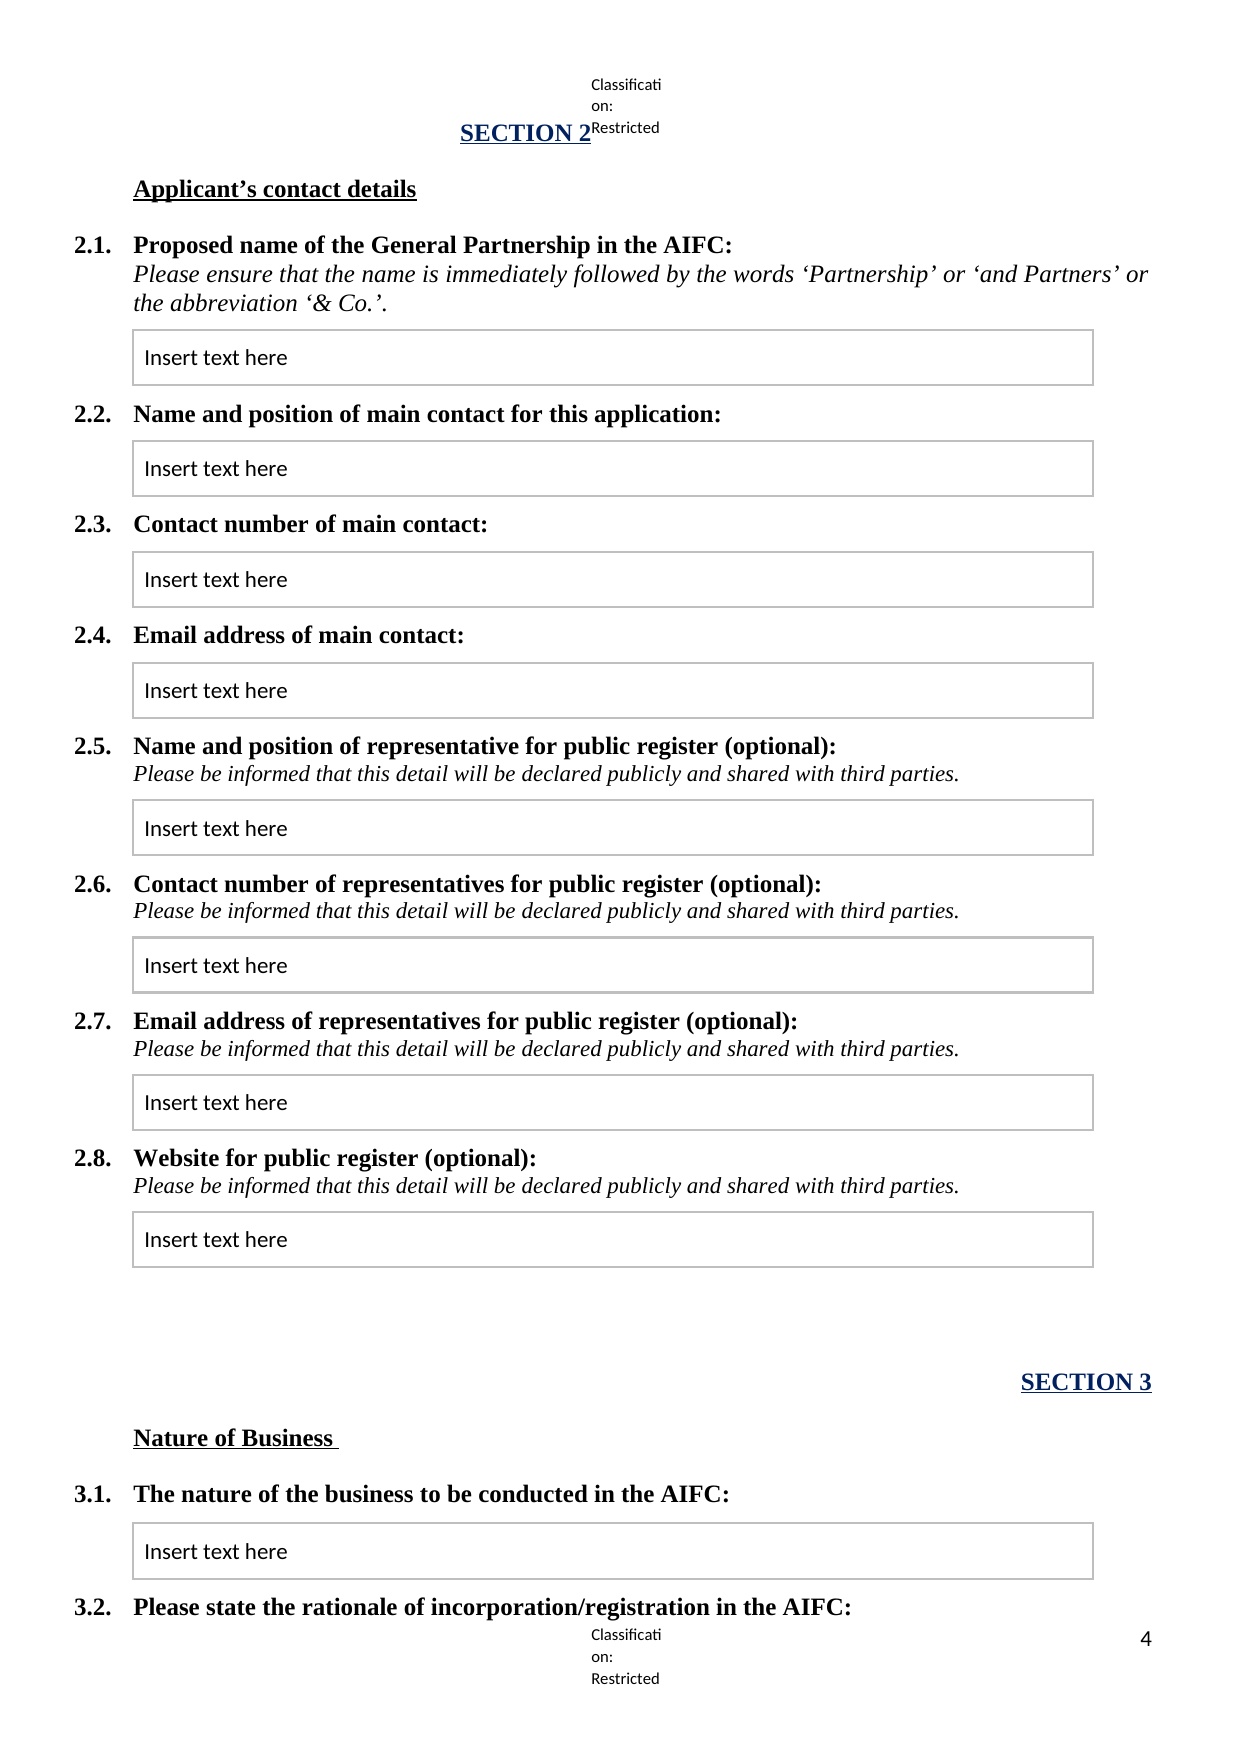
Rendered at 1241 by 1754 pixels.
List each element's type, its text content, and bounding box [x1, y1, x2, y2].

list Email address of main contact: [74, 621, 1152, 649]
list Website for public register (optional): [74, 1143, 1152, 1172]
text SECTION 3 [103, 1367, 1152, 1396]
subtitle Applicant’s contact details [133, 174, 1152, 203]
list Contact number of representatives for public register (optional): [74, 869, 1152, 897]
list Please be informed that this detail will be declared publicly and shared with third parties. [133, 1172, 1152, 1198]
list Email address of representatives for public register (optional): [74, 1006, 1152, 1035]
text SECTION 2 [103, 118, 1152, 147]
list Please state the rationale of incorporation/registration in the AIFC: [74, 1592, 1152, 1621]
list Please be informed that this detail will be declared publicly and shared with third parties. [133, 760, 1152, 787]
subtitle Nature of Business [133, 1423, 1152, 1452]
list Please be informed that this detail will be declared publicly and shared with third parties. [133, 1035, 1152, 1061]
list Name and position of representative for public register (optional): [74, 731, 1152, 760]
list Please ensure that the name is immediately followed by the words ‘Partnership’ or ‘and Partners’ or the abbreviation ‘& Co.’. [133, 259, 1152, 316]
list Proposed name of the General Partnership in the AIFC: [74, 230, 1152, 259]
list Name and position of main contact for this application: [74, 399, 1152, 427]
list Please be informed that this detail will be declared publicly and shared with third parties. [133, 897, 1152, 924]
list Contact number of main contact: [74, 509, 1152, 538]
list The nature of the business to be conducted in the AIFC: [74, 1479, 1152, 1508]
